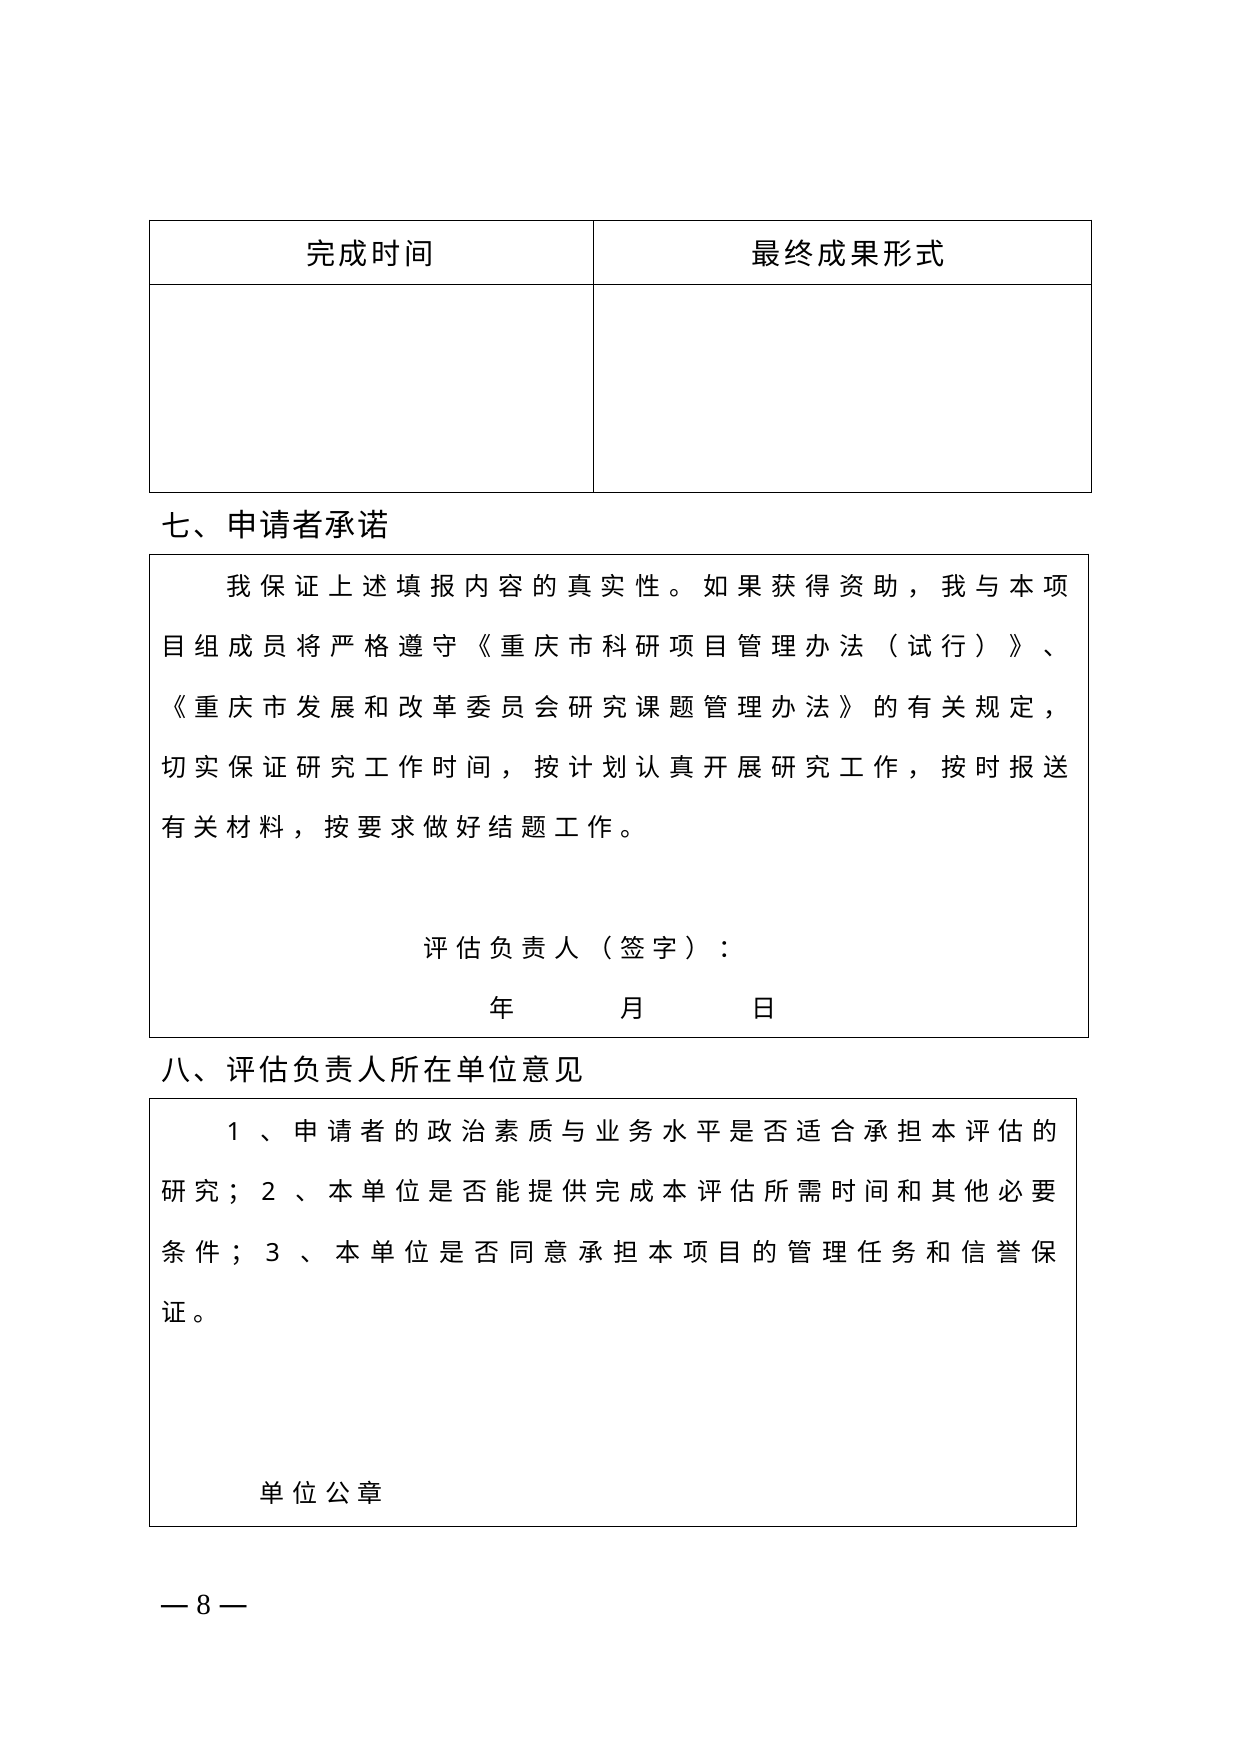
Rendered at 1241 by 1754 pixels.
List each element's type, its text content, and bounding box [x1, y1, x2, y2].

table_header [150, 1099, 1076, 1526]
table_cell [594, 285, 1091, 492]
table_header 最终成果形式 [594, 221, 1091, 284]
text 七、申请者承诺 [161, 493, 1079, 553]
table_header 完成时间 [150, 221, 593, 284]
table_cell [150, 285, 593, 492]
table_header 我保证上述填报内容的真实性。如果获得资助，我与本项目组成员将严格遵守《重庆市科研项目管理办法（试行）》、《重庆市发展和改革委员会研究课题管理办法》的有关规定，切实保证研究工作时间，按计划认真开展研究工作，按时报送有关材料，按要求做好结题工作。 评估负责人（签字）： 年 月 日 [150, 555, 1088, 1037]
text 八、评估负责人所在单位意见 [161, 1038, 1079, 1098]
